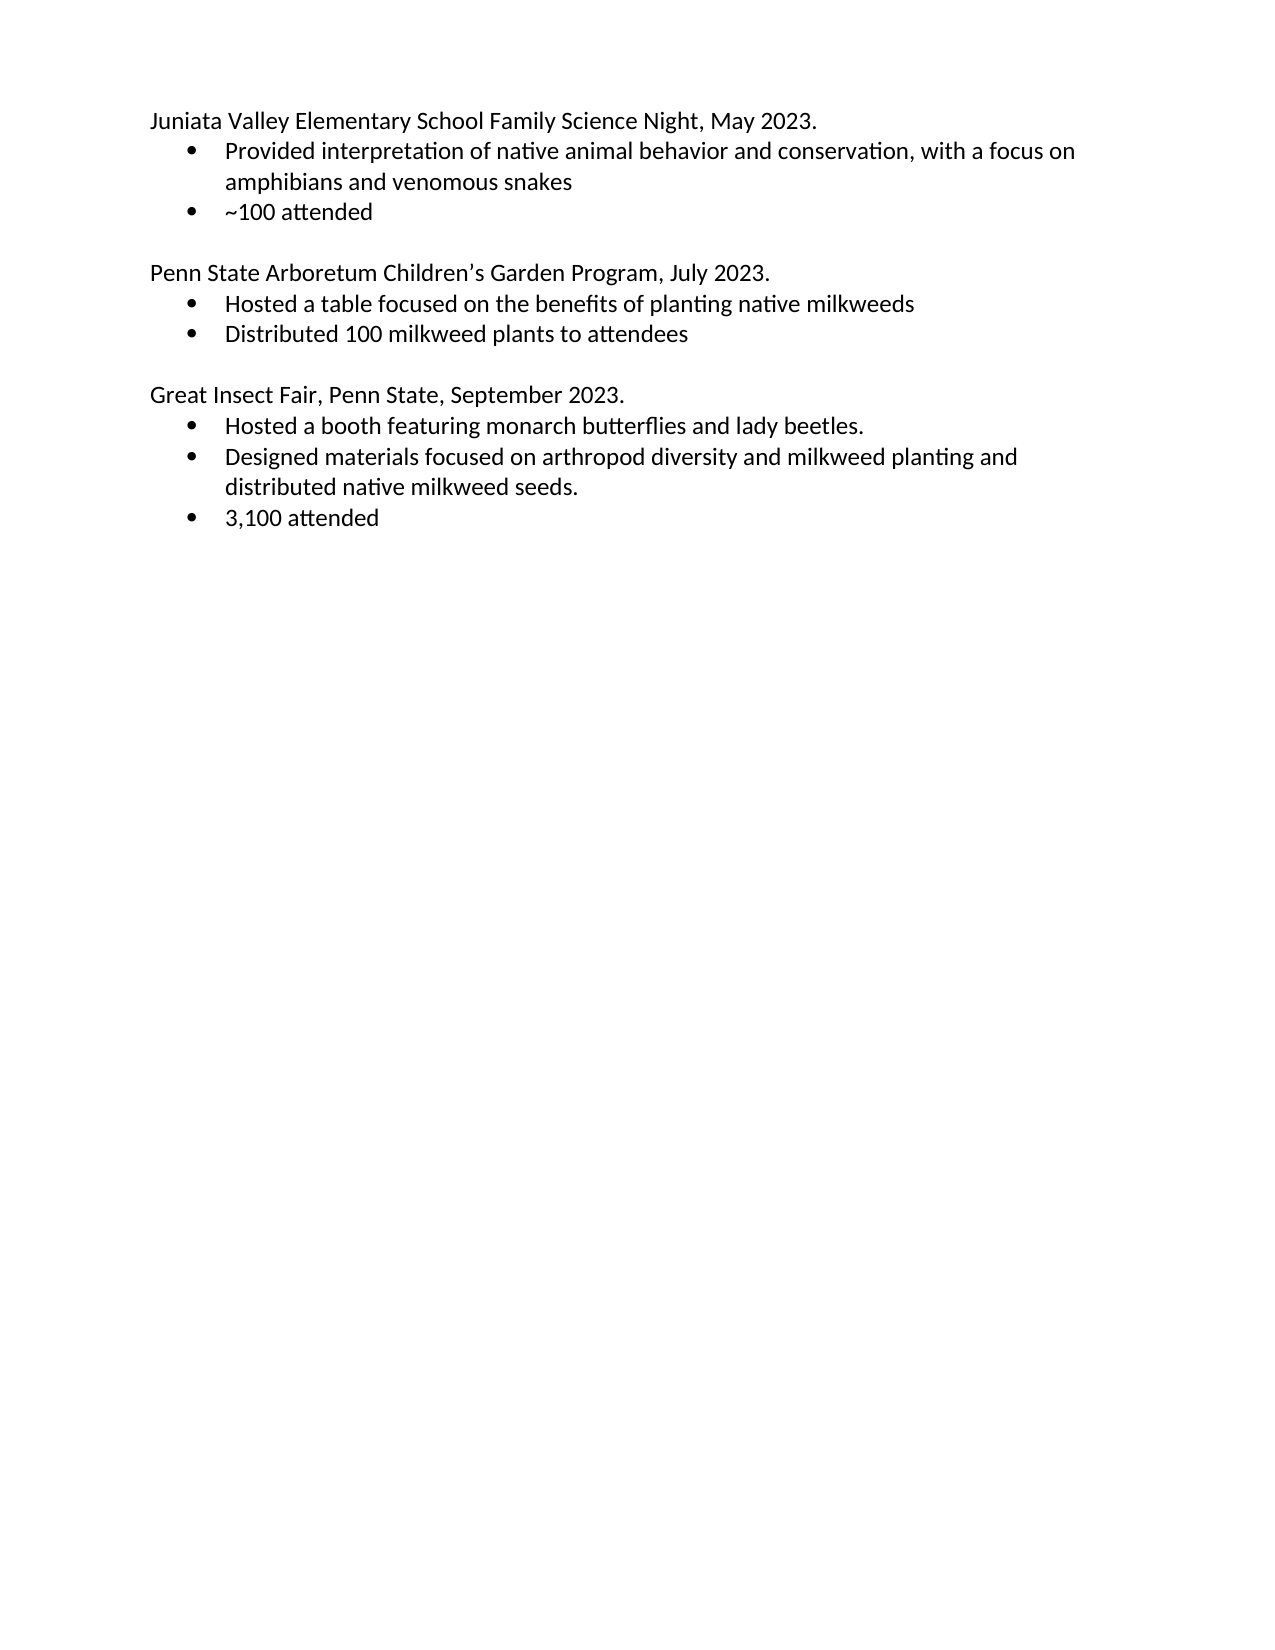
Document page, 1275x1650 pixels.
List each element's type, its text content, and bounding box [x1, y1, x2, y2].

list Designed materials focused on arthropod diversity and milkweed planting and distributed native milkweed seeds. [187, 441, 1125, 502]
text Great Insect Fair, Penn State, September 2023. [150, 380, 1125, 410]
list Hosted a booth featuring monarch butterflies and lady beetles. [187, 410, 1125, 441]
list Distributed 100 milkweed plants to attendees [187, 319, 1125, 349]
list 3,100 attended [187, 502, 1125, 532]
text Penn State Arboretum Children’s Garden Program, July 2023. [150, 258, 1125, 288]
text Juniata Valley Elementary School Family Science Night, May 2023. [150, 105, 1125, 136]
list Hosted a table focused on the benefits of planting native milkweeds [187, 288, 1125, 319]
list ~100 attended [187, 197, 1125, 227]
list Provided interpretation of native animal behavior and conservation, with a focus on amphibians and venomous snakes [187, 136, 1125, 197]
